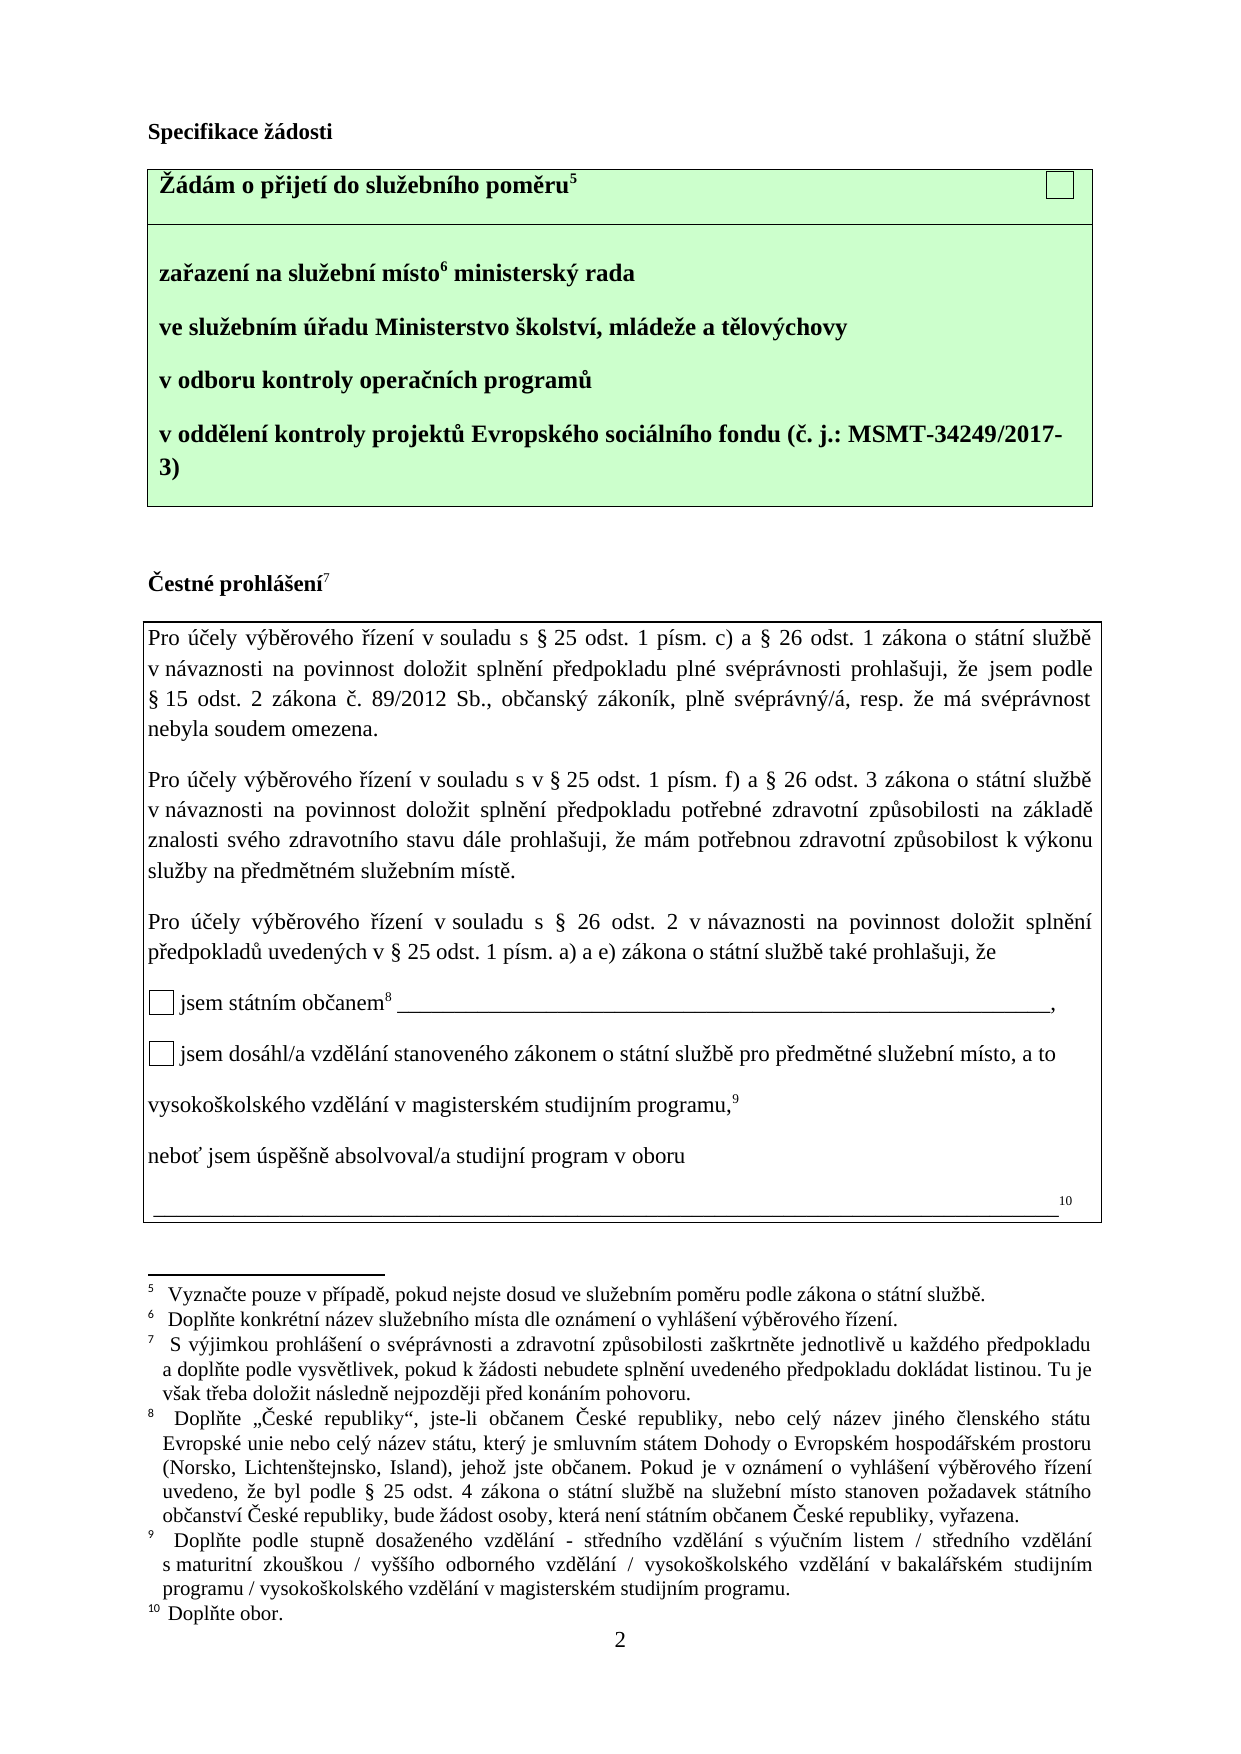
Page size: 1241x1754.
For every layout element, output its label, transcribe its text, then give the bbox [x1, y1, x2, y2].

text Pro účely výběrového řízení v souladu s § 25 odst. 1 písm. c) a § 26 odst. 1 zákona o státní službě v návaznosti na povinnost doložit splnění předpokladu plné svéprávnosti prohlašuji, že jsem podle § 15 odst. 2 zákona č. 89/2012 Sb., občanský zákoník, plně svéprávný/á, resp. že má svéprávnost nebyla soudem omezena. [144, 623, 1101, 741]
text Specifikace žádosti [148, 118, 1092, 144]
table_header Žádám o přijetí do služebního poměru [148, 170, 1092, 224]
text neboť jsem úspěšně absolvoval/a studijní program v oboru [144, 1139, 1101, 1168]
text Čestné prohlášení [148, 570, 1092, 597]
text jsem státním občanem _________________________________________________________, [144, 986, 1101, 1015]
text vysokoškolského vzdělání v magisterském studijním programu, [144, 1088, 1101, 1117]
text Pro účely výběrového řízení v souladu s v § 25 odst. 1 písm. f) a § 26 odst. 3 zákona o státní službě v návaznosti na povinnost doložit splnění předpokladu potřebné zdravotní způsobilosti na základě znalosti svého zdravotního stavu dále prohlašuji, že mám potřebnou zdravotní způsobilost k výkonu služby na předmětném služebním místě. [144, 763, 1101, 883]
text Pro účely výběrového řízení v souladu s § 26 odst. 2 v návaznosti na povinnost doložit splnění předpokladů uvedených v § 25 odst. 1 písm. a) a e) zákona o státní službě také prohlašuji, že [144, 905, 1101, 964]
text jsem dosáhl/a vzdělání stanoveného zákonem o státní službě pro předmětné služební místo, a to [144, 1037, 1101, 1066]
text _______________________________________________________________________________ [144, 1190, 1101, 1222]
table_cell zařazení na služební místo ministerský rada ve služebním úřadu Ministerstvo školství, mládeže a tělovýchovy v odboru kontroly operačních programů v oddělení kontroly projektů Evropského sociálního fondu (č. j.: MSMT-34249/2017-3) [148, 225, 1092, 506]
